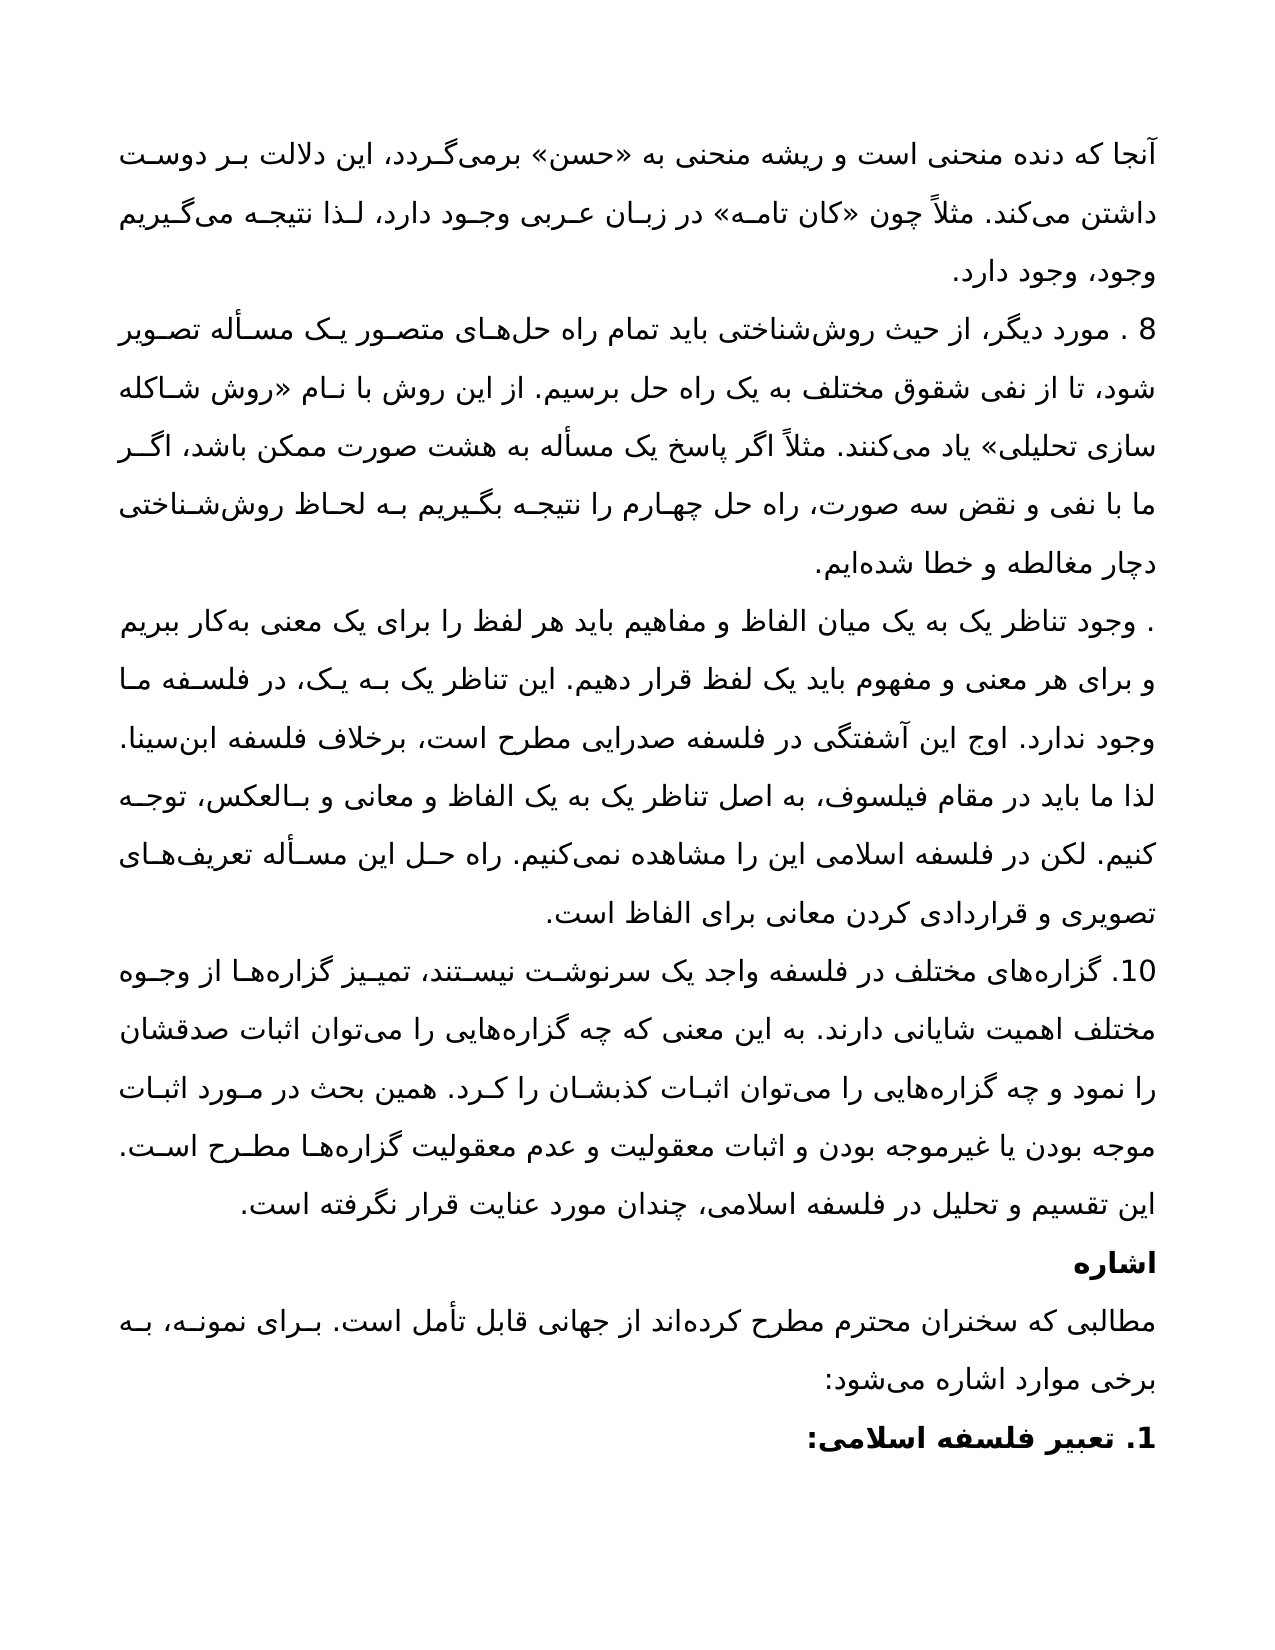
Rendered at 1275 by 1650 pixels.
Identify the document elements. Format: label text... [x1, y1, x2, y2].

text مطالبی که سخنران محترم مطرح کرده‌اند از جهانی قابل تأمل است. برای نمونه، به برخی موارد اشاره می‌شود: [118, 1285, 1157, 1401]
text اشاره [118, 1226, 1157, 1285]
text 10. گزاره‌های مختلف در فلسفه واجد یک سرنوشت نیستند، تمییز گزاره‌ها از وجوه مختلف اهمیت شایانی دارند. به این معنی که چه گزاره‌هایی را می‌توان اثبات صدقشان را نمود و چه گزاره‌هایی را می‌توان اثبات کذبشان را کرد. همین بحث در مورد اثبات موجه بودن یا غیرموجه بودن و اثبات معقولیت و عدم معقولیت گزاره‌ها مطرح است. این تقسیم و تحلیل در فلسفه اسلامی، چندان مورد عنایت قرار نگرفته است. [118, 935, 1157, 1226]
text 1. تعبیر فلسفه اسلامی: [118, 1401, 1157, 1460]
text . وجود تناظر یک به یک میان الفاظ و مفاهیم باید هر لفظ را برای یک معنی به‌کار ببریم و برای هر معنی و مفهوم باید یک لفظ قرار دهیم. این تناظر یک به یک، در فلسفه ما وجود ندارد. اوج این آشفتگی در فلسفه صدرایی مطرح است، برخلاف فلسفه ابن‌سینا. لذا ما باید در مقام فیلسوف، به اصل تناظر یک به یک الفاظ و معانی و بالعکس، توجه کنیم. لکن در فلسفه اسلامی این را مشاهده نمی‌کنیم. راه حل این مسأله تعریف‌های تصویری و قراردادی کردن معانی برای الفاظ است. [118, 585, 1157, 935]
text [118, 118, 1157, 293]
text 8 . مورد دیگر، از حیث روش‌شناختی باید تمام راه حل‌های متصور یک مسأله تصویر شود، تا از نفی شقوق مختلف به یک راه حل برسیم. از این روش با نام «روش شاکله سازی تحلیلی» یاد می‌کنند. مثلاً اگر پاسخ یک مسأله به هشت صورت ممکن باشد، اگر ما با نفی و نقض سه صورت، راه حل چهارم را نتیجه بگیریم به لحاظ روش‌شناختی دچار مغالطه و خطا شده‌ایم. [118, 293, 1157, 585]
